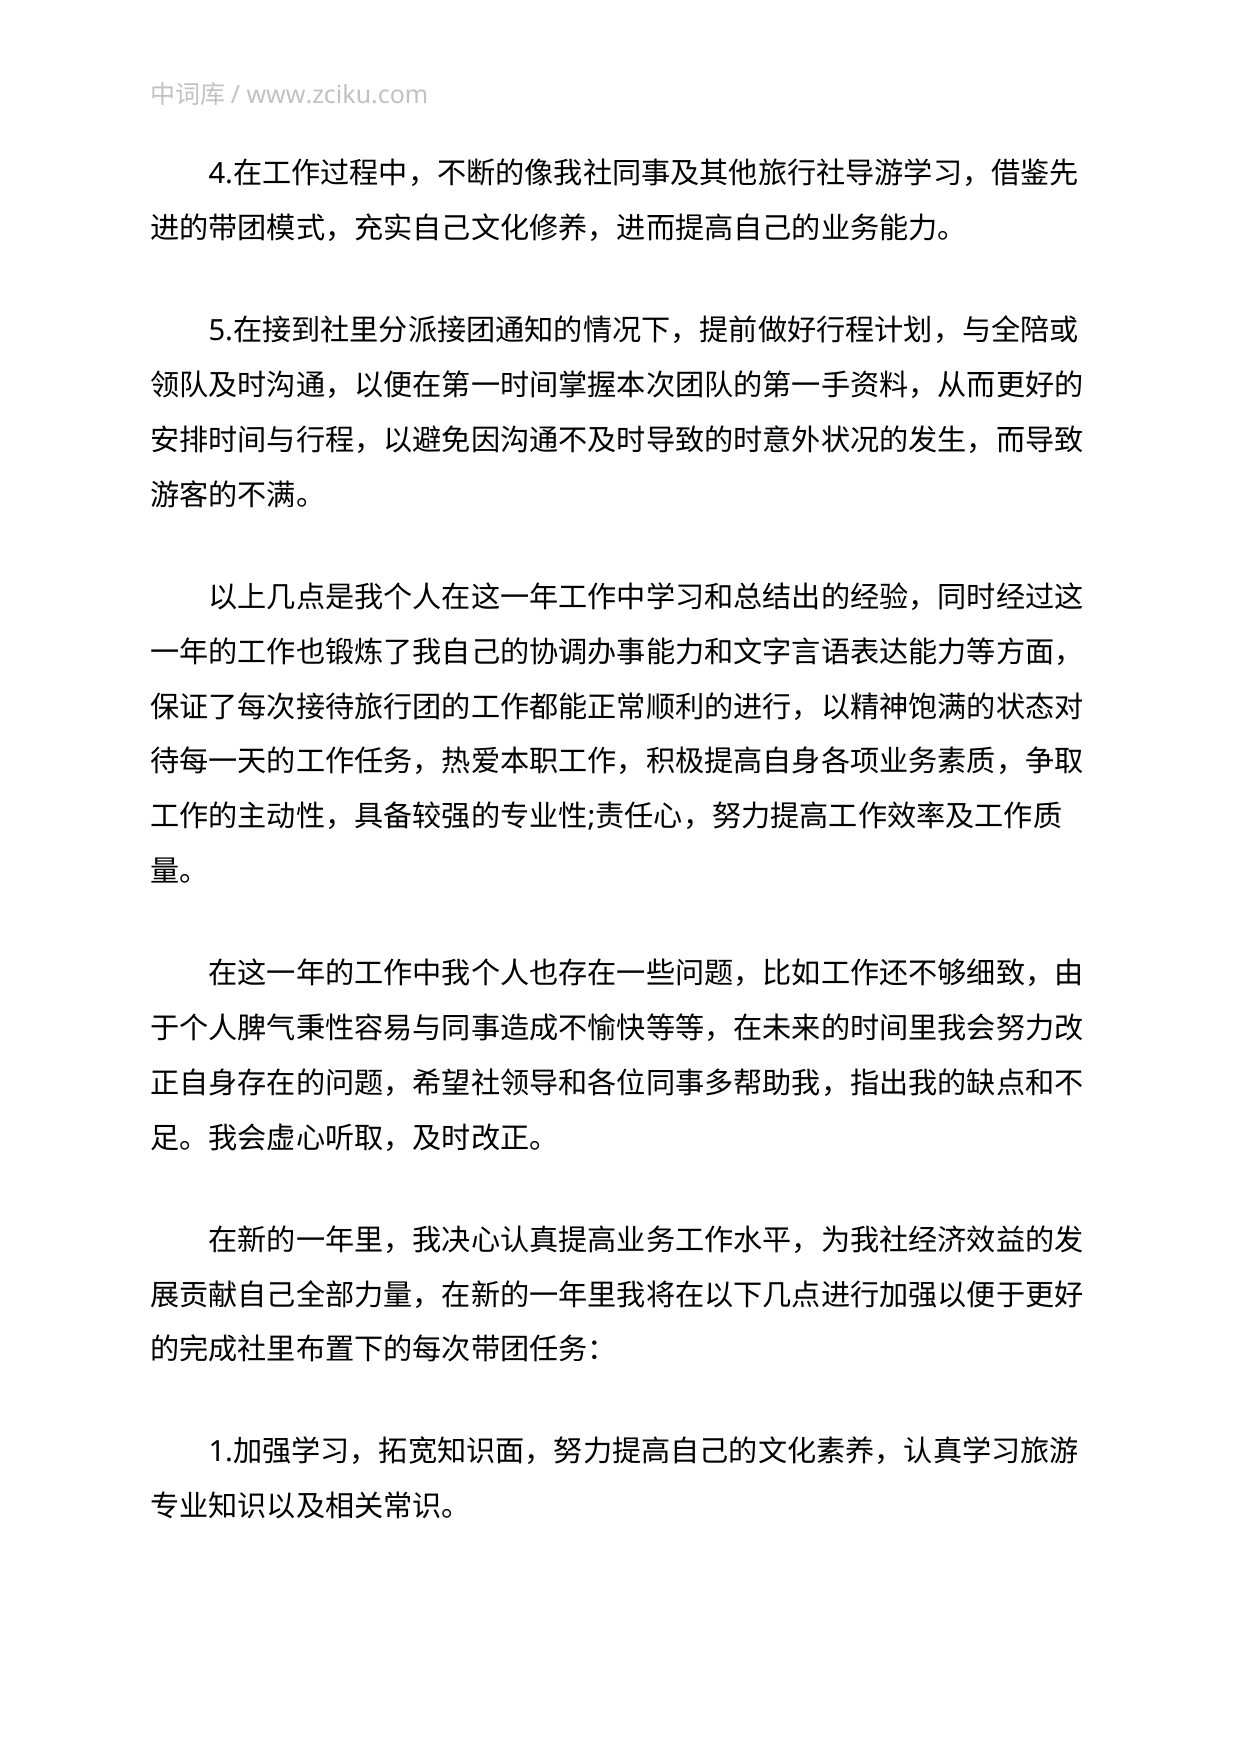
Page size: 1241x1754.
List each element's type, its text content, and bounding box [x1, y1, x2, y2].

text 5.在接到社里分派接团通知的情况下，提前做好行程计划，与全陪或领队及时沟通，以便在第一时间掌握本次团队的第一手资料，从而更好的安排时间与行程，以避免因沟通不及时导致的时意外状况的发生，而导致游客的不满。 [150, 307, 1090, 514]
text 4.在工作过程中，不断的像我社同事及其他旅行社导游学习，借鉴先进的带团模式，充实自己文化修养，进而提高自己的业务能力。 [150, 150, 1090, 247]
text 在这一年的工作中我个人也存在一些问题，比如工作还不够细致，由于个人脾气秉性容易与同事造成不愉快等等，在未来的时间里我会努力改正自身存在的问题，希望社领导和各位同事多帮助我，指出我的缺点和不足。我会虚心听取，及时改正。 [150, 950, 1090, 1157]
text 以上几点是我个人在这一年工作中学习和总结出的经验，同时经过这一年的工作也锻炼了我自己的协调办事能力和文字言语表达能力等方面，保证了每次接待旅行团的工作都能正常顺利的进行，以精神饱满的状态对待每一天的工作任务，热爱本职工作，积极提高自身各项业务素质，争取工作的主动性，具备较强的专业性;责任心，努力提高工作效率及工作质量。 [150, 573, 1090, 890]
text 在新的一年里，我决心认真提高业务工作水平，为我社经济效益的发展贡献自己全部力量，在新的一年里我将在以下几点进行加强以便于更好的完成社里布置下的每次带团任务： [150, 1216, 1090, 1368]
text 1.加强学习，拓宽知识面，努力提高自己的文化素养，认真学习旅游专业知识以及相关常识。 [150, 1428, 1090, 1525]
